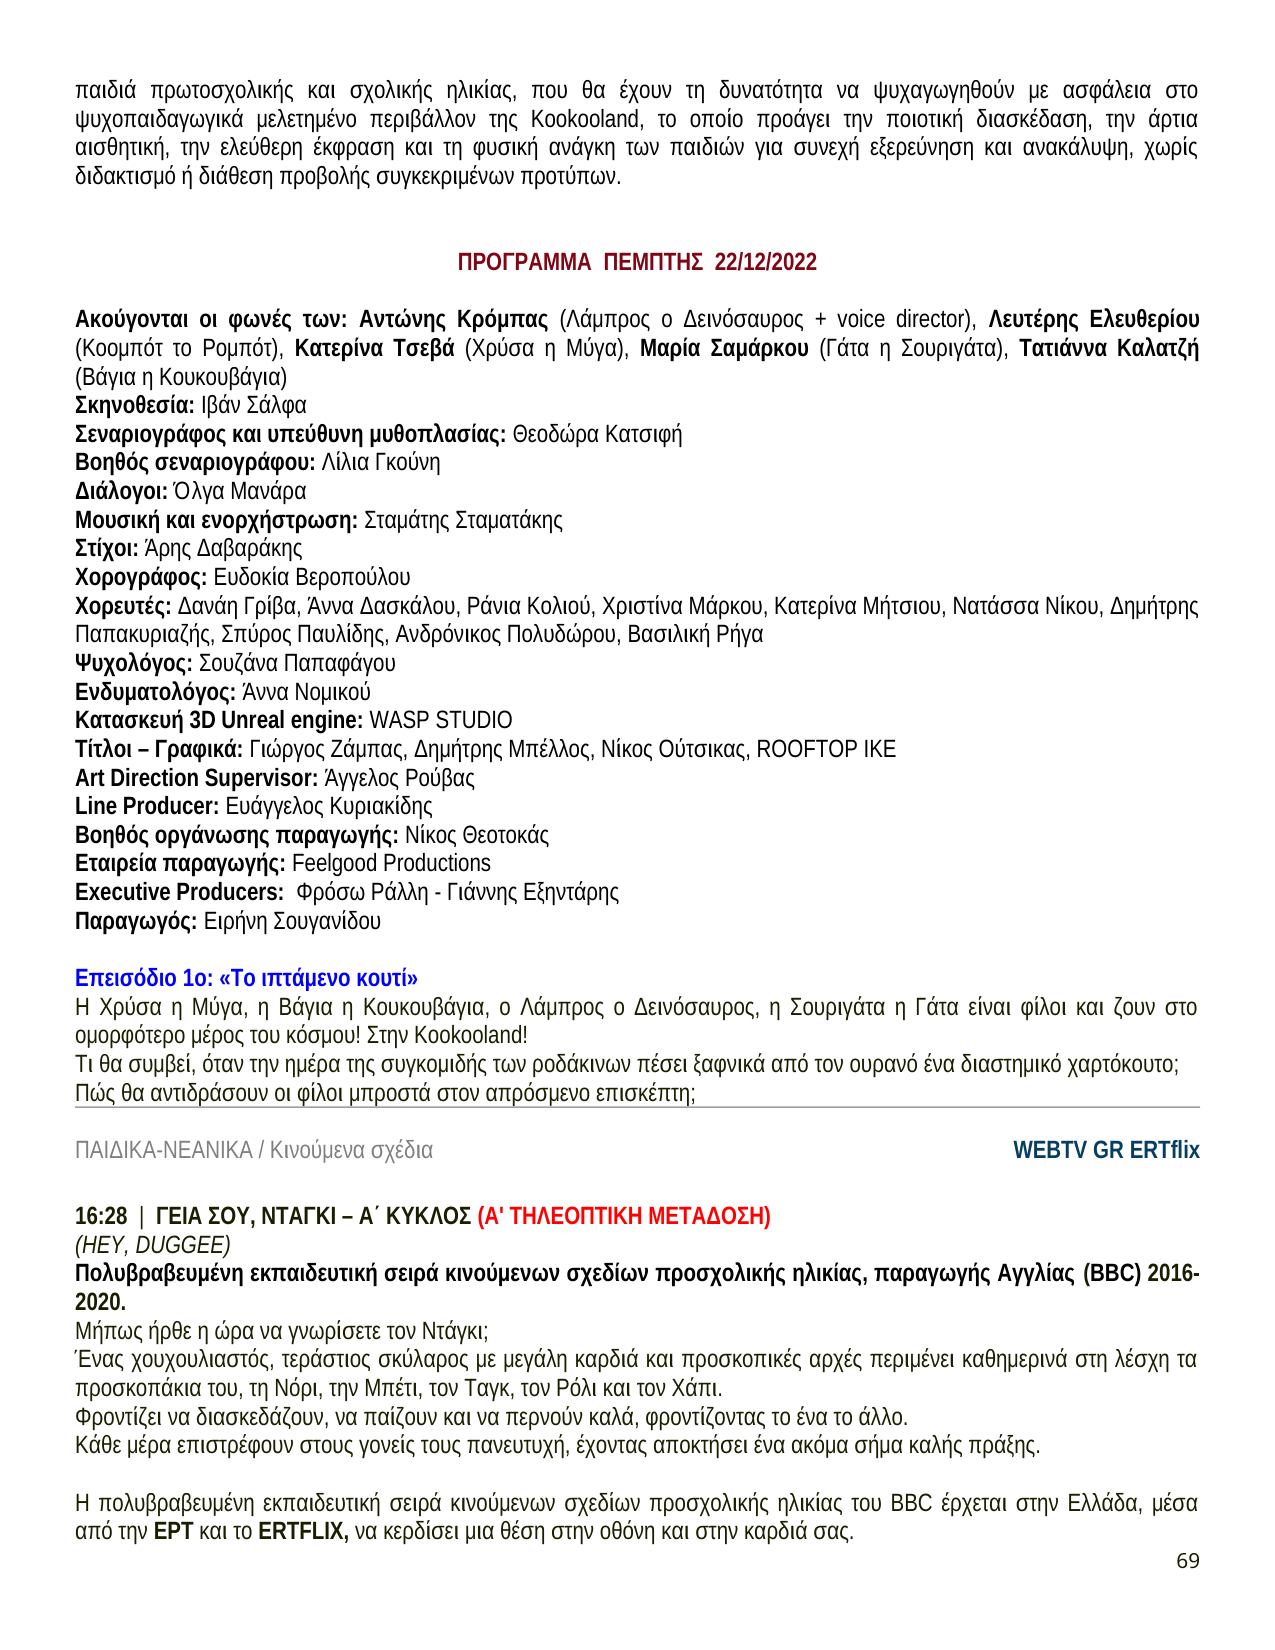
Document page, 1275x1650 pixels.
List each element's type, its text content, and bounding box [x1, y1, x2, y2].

text Φροντίζει να διασκεδάζουν, να παίζουν και να περνούν καλά, φροντίζοντας το ένα το άλλο. [75, 1402, 1200, 1430]
text Εταιρεία παραγωγής: Feelgood Productions [75, 848, 1200, 877]
text Σεναριογράφος και υπεύθυνη μυθοπλασίας: Θεοδώρα Κατσιφή [75, 419, 1200, 447]
text 16:28 | ΓΕΙΑ ΣΟΥ, ΝΤΑΓΚΙ – Α΄ ΚΥΚΛΟΣ (Α' ΤΗΛΕΟΠΤΙΚΗ ΜΕΤΑΔΟΣΗ) [75, 1192, 1200, 1230]
table_header ΠΑΙΔΙΚΑ-NEANIKA / Κινούμενα σχέδια [75, 1135, 637, 1164]
text Τίτλοι – Γραφικά: Γιώργος Ζάμπας, Δημήτρης Μπέλλος, Νίκος Ούτσικας, ROOFTOP IKE [75, 734, 1200, 762]
text Ψυχολόγος: Σουζάνα Παπαφάγου [75, 648, 1200, 677]
text Η πολυβραβευμένη εκπαιδευτική σειρά κινούμενων σχεδίων προσχολικής ηλικίας του BBC έρχεται στην Ελλάδα, μέσα από την ΕΡΤ και το ERTFLIX, να κερδίσει μια θέση στην οθόνη και στην καρδιά σας. [75, 1487, 1200, 1545]
text Βοηθός οργάνωσης παραγωγής: Νίκος Θεοτοκάς [75, 820, 1200, 848]
text Χορογράφος: Ευδοκία Βεροπούλου [75, 562, 1200, 591]
text Η Χρύσα η Μύγα, η Βάγια η Κουκουβάγια, ο Λάμπρος ο Δεινόσαυρος, η Σουριγάτα η Γάτα είναι φίλοι και ζουν στο ομορφότερο μέρος του κόσμου! Στην Kookooland! [75, 992, 1200, 1049]
text Πολυβραβευμένη εκπαιδευτική σειρά κινούμενων σχεδίων προσχολικής ηλικίας, παραγωγής Αγγλίας (BBC) 2016-2020. Μήπως ήρθε η ώρα να γνωρίσετε τον Ντάγκι; [75, 1258, 1200, 1344]
text (HEY, DUGGEE) [75, 1230, 1200, 1258]
text Τι θα συμβεί, όταν την ημέρα της συγκομιδής των ροδάκινων πέσει ξαφνικά από τον ουρανό ένα διαστημικό χαρτόκουτο; [75, 1049, 1200, 1078]
text Eπεισόδιο 1ο: «Το ιπτάμενο κουτί» [75, 934, 1200, 992]
text Πώς θα αντιδράσουν οι φίλοι μπροστά στον απρόσμενο επισκέπτη; [75, 1078, 1200, 1106]
text Κατασκευή 3D Unreal engine: WASP STUDIO [75, 705, 1200, 734]
text Line Producer: Ευάγγελος Κυριακίδης [75, 791, 1200, 820]
text Executive Producers: Φρόσω Ράλλη - Γιάννης Εξηντάρης [75, 877, 1200, 906]
text Ακούγονται οι φωνές των: Αντώνης Κρόμπας (Λάμπρος ο Δεινόσαυρος + voice director), Λευτέρης Ελευθερίου (Kooμπότ το Ρομπότ), Κατερίνα Τσεβά (Χρύσα η Μύγα), Μαρία Σαμάρκου (Γάτα η Σουριγάτα), Τατιάννα Καλατζή (Βάγια η Κουκουβάγια) [75, 304, 1200, 390]
text Διάλογοι: Όλγα Μανάρα [75, 476, 1200, 505]
text Ένας χουχουλιαστός, τεράστιος σκύλαρος με μεγάλη καρδιά και προσκοπικές αρχές περιμένει καθημερινά στη λέσχη τα προσκοπάκια του, τη Νόρι, την Μπέτι, τον Ταγκ, τον Ρόλι και τον Χάπι. [75, 1344, 1200, 1402]
text Στίχοι: Άρης Δαβαράκης [75, 533, 1200, 562]
text Βοηθός σεναριογράφου: Λίλια Γκούνη [75, 447, 1200, 476]
text Κάθε μέρα επιστρέφουν στους γονείς τους πανευτυχή, έχοντας αποκτήσει ένα ακόμα σήμα καλής πράξης. [75, 1430, 1200, 1459]
table_header WEBTV GR ERTflix [638, 1135, 1200, 1164]
text Ενδυματολόγος: Άννα Νομικού [75, 677, 1200, 705]
text Art Direction Supervisor: Άγγελος Ρούβας [75, 762, 1200, 791]
text Χορευτές: Δανάη Γρίβα, Άννα Δασκάλου, Ράνια Κολιού, Χριστίνα Μάρκου, Κατερίνα Μήτσιου, Νατάσσα Νίκου, Δημήτρης Παπακυριαζής, Σπύρος Παυλίδης, Ανδρόνικος Πολυδώρου, Βασιλική Ρήγα [75, 591, 1200, 648]
text Σκηνοθεσία: Ιβάν Σάλφα [75, 390, 1200, 419]
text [75, 75, 1200, 189]
text ΠΡΟΓΡΑΜΜΑ ΠΕΜΠΤΗΣ 22/12/2022 [75, 247, 1200, 276]
text Μουσική και ενορχήστρωση: Σταμάτης Σταματάκης [75, 505, 1200, 533]
text Παραγωγός: Ειρήνη Σουγανίδου [75, 906, 1200, 934]
